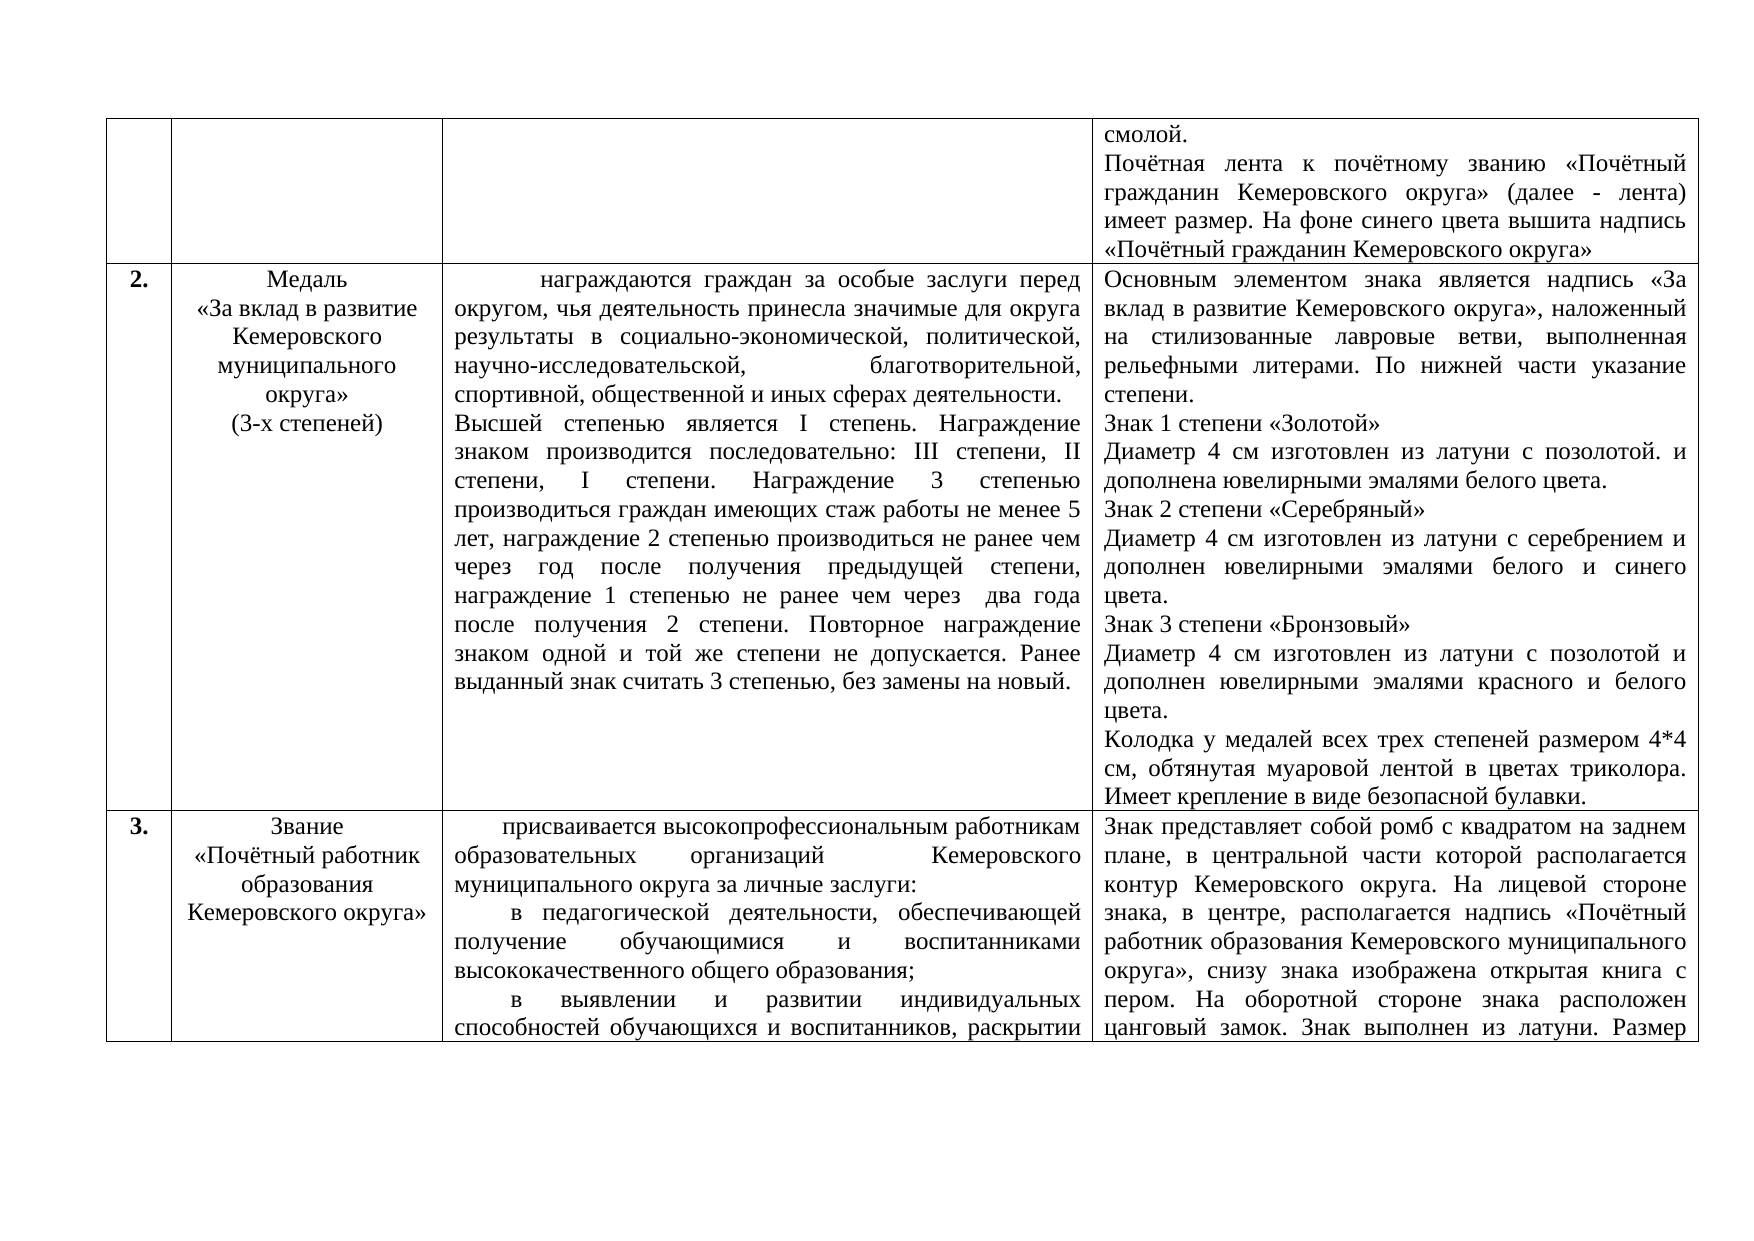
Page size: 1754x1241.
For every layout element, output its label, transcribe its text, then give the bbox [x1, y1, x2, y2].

table_cell 1. [107, 119, 171, 263]
table_cell Основным элементом знака является надпись «За вклад в развитие Кемеровского округа», наложенный на стилизованные лавровые ветви, выполненная рельефными литерами. По нижней части указание степени. Знак 1 степени «Золотой» Диаметр 4 см изготовлен из латуни с позолотой. и дополнена ювелирными эмалями белого цвета. Знак 2 степени «Серебряный» Диаметр 4 см изготовлен из латуни с серебрением и дополнен ювелирными эмалями белого и синего цвета. Знак 3 степени «Бронзовый» Диаметр 4 см изготовлен из латуни с позолотой и дополнен ювелирными эмалями красного и белого цвета. Колодка у медалей всех трех степеней размером 4*4 см, обтянутая муаровой лентой в цветах триколора. Имеет крепление в виде безопасной булавки. [1093, 264, 1698, 810]
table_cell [172, 811, 442, 1041]
table_cell награждаются граждан за особые заслуги перед округом, чья деятельность принесла значимые для округа результаты в социально-экономической, политической, научно-исследовательской, благотворительной, спортивной, общественной и иных сферах деятельности. Высшей степенью является I степень. Награждение знаком производится последовательно: III степени, II степени, I степени. Награждение 3 степенью производиться граждан имеющих стаж работы не менее 5 лет, награждение 2 степенью производиться не ранее чем через год после получения предыдущей степени, награждение 1 степенью не ранее чем через два года после получения 2 степени. Повторное награждение знаком одной и той же степени не допускается. Ранее выданный знак считать 3 степенью, без замены на новый. [443, 264, 1092, 810]
table_cell 3. [107, 811, 171, 1041]
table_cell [1093, 811, 1698, 1041]
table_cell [1093, 119, 1698, 263]
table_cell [443, 119, 1092, 263]
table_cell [172, 119, 442, 263]
table_cell Медаль «За вклад в развитие Кемеровского муниципального округа» (3-х степеней) [172, 264, 442, 810]
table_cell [443, 811, 1092, 1041]
table_cell 2. [107, 264, 171, 810]
